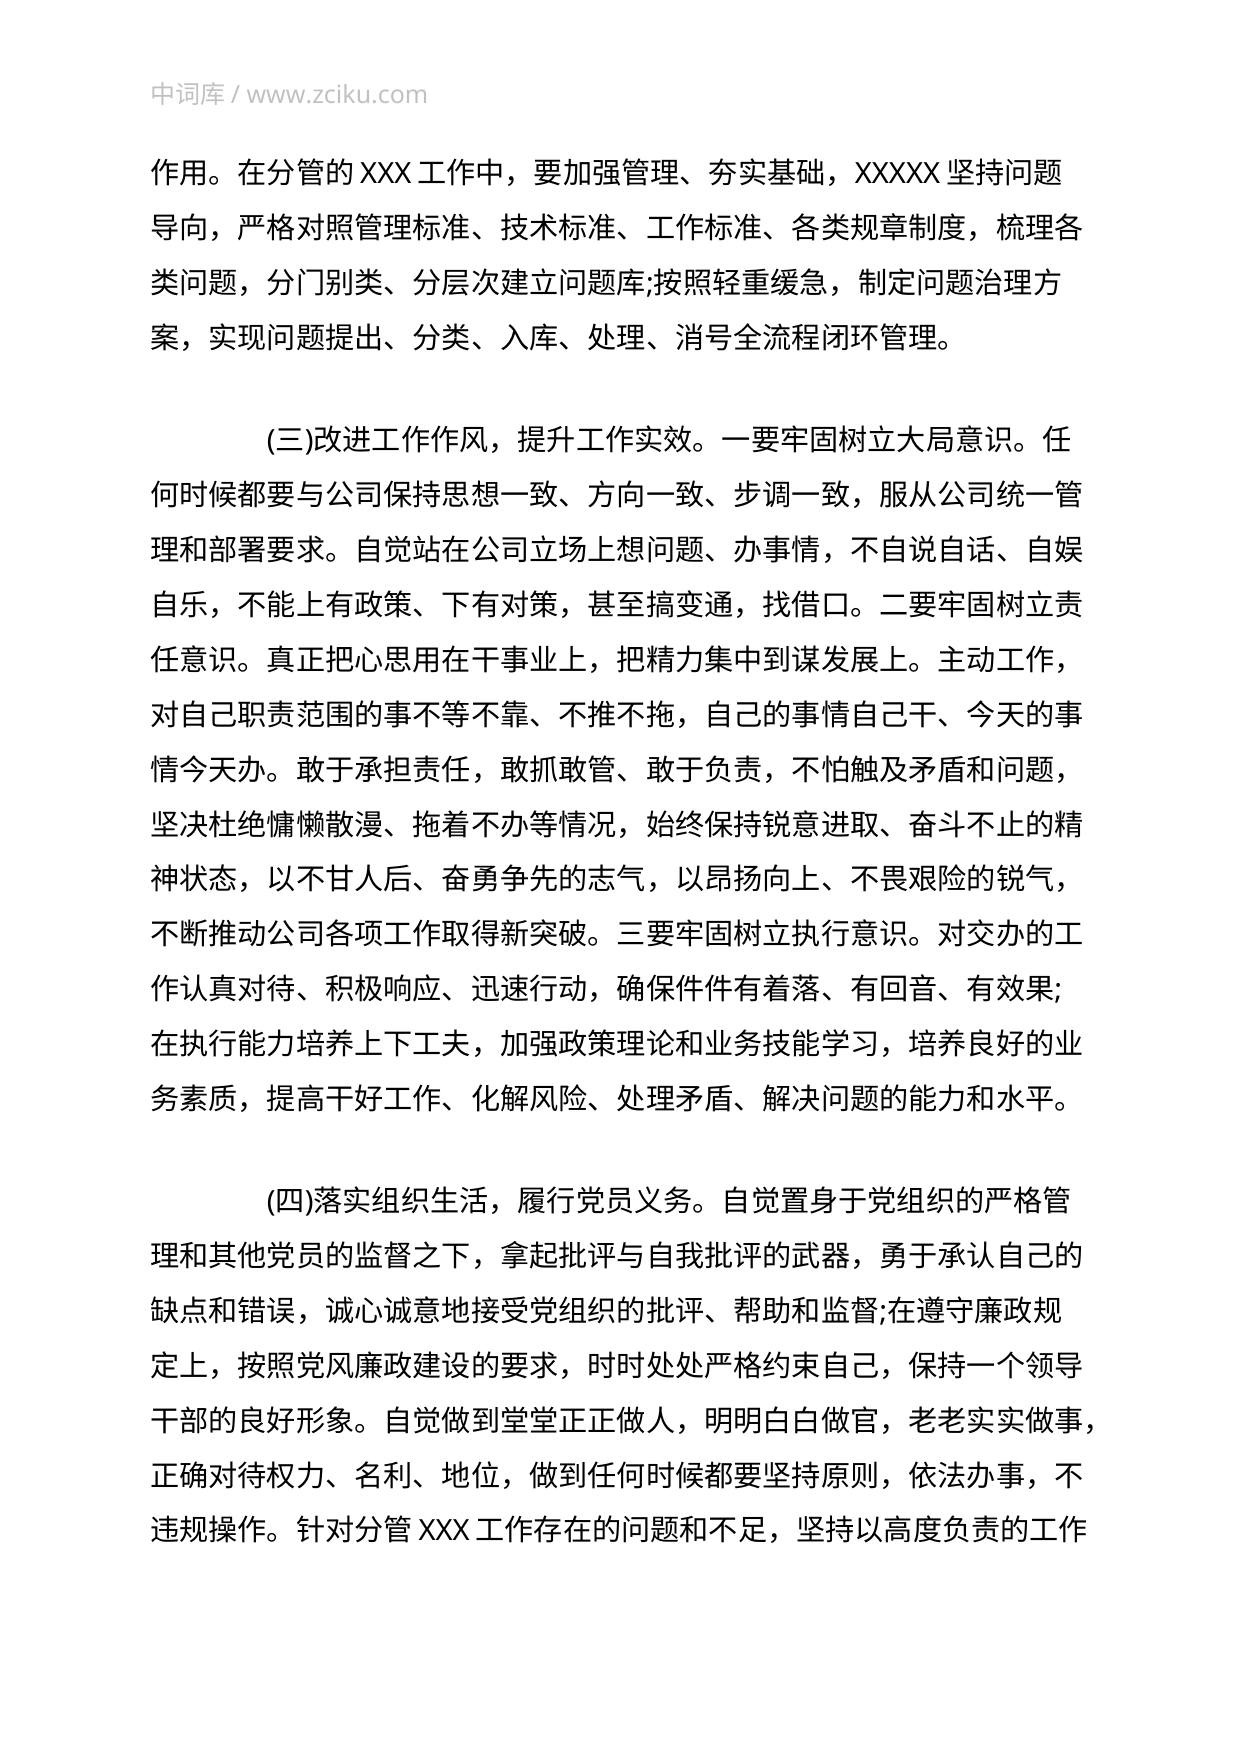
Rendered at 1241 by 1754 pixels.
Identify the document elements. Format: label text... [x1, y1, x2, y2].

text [150, 150, 1090, 357]
text (三)改进工作作风，提升工作实效。一要牢固树立大局意识。任何时候都要与公司保持思想一致、方向一致、步调一致，服从公司统一管理和部署要求。自觉站在公司立场上想问题、办事情，不自说自话、自娱自乐，不能上有政策、下有对策，甚至搞变通，找借口。二要牢固树立责任意识。真正把心思用在干事业上，把精力集中到谋发展上。主动工作，对自己职责范围的事不等不靠、不推不拖，自己的事情自己干、今天的事情今天办。敢于承担责任，敢抓敢管、敢于负责，不怕触及矛盾和问题，坚决杜绝慵懒散漫、拖着不办等情况，始终保持锐意进取、奋斗不止的精神状态，以不甘人后、奋勇争先的志气，以昂扬向上、不畏艰险的锐气，不断推动公司各项工作取得新突破。三要牢固树立执行意识。对交办的工作认真对待、积极响应、迅速行动，确保件件有着落、有回音、有效果;在执行能力培养上下工夫，加强政策理论和业务技能学习，培养良好的业务素质，提高干好工作、化解风险、处理矛盾、解决问题的能力和水平。 [150, 417, 1090, 1118]
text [150, 1177, 1090, 1549]
